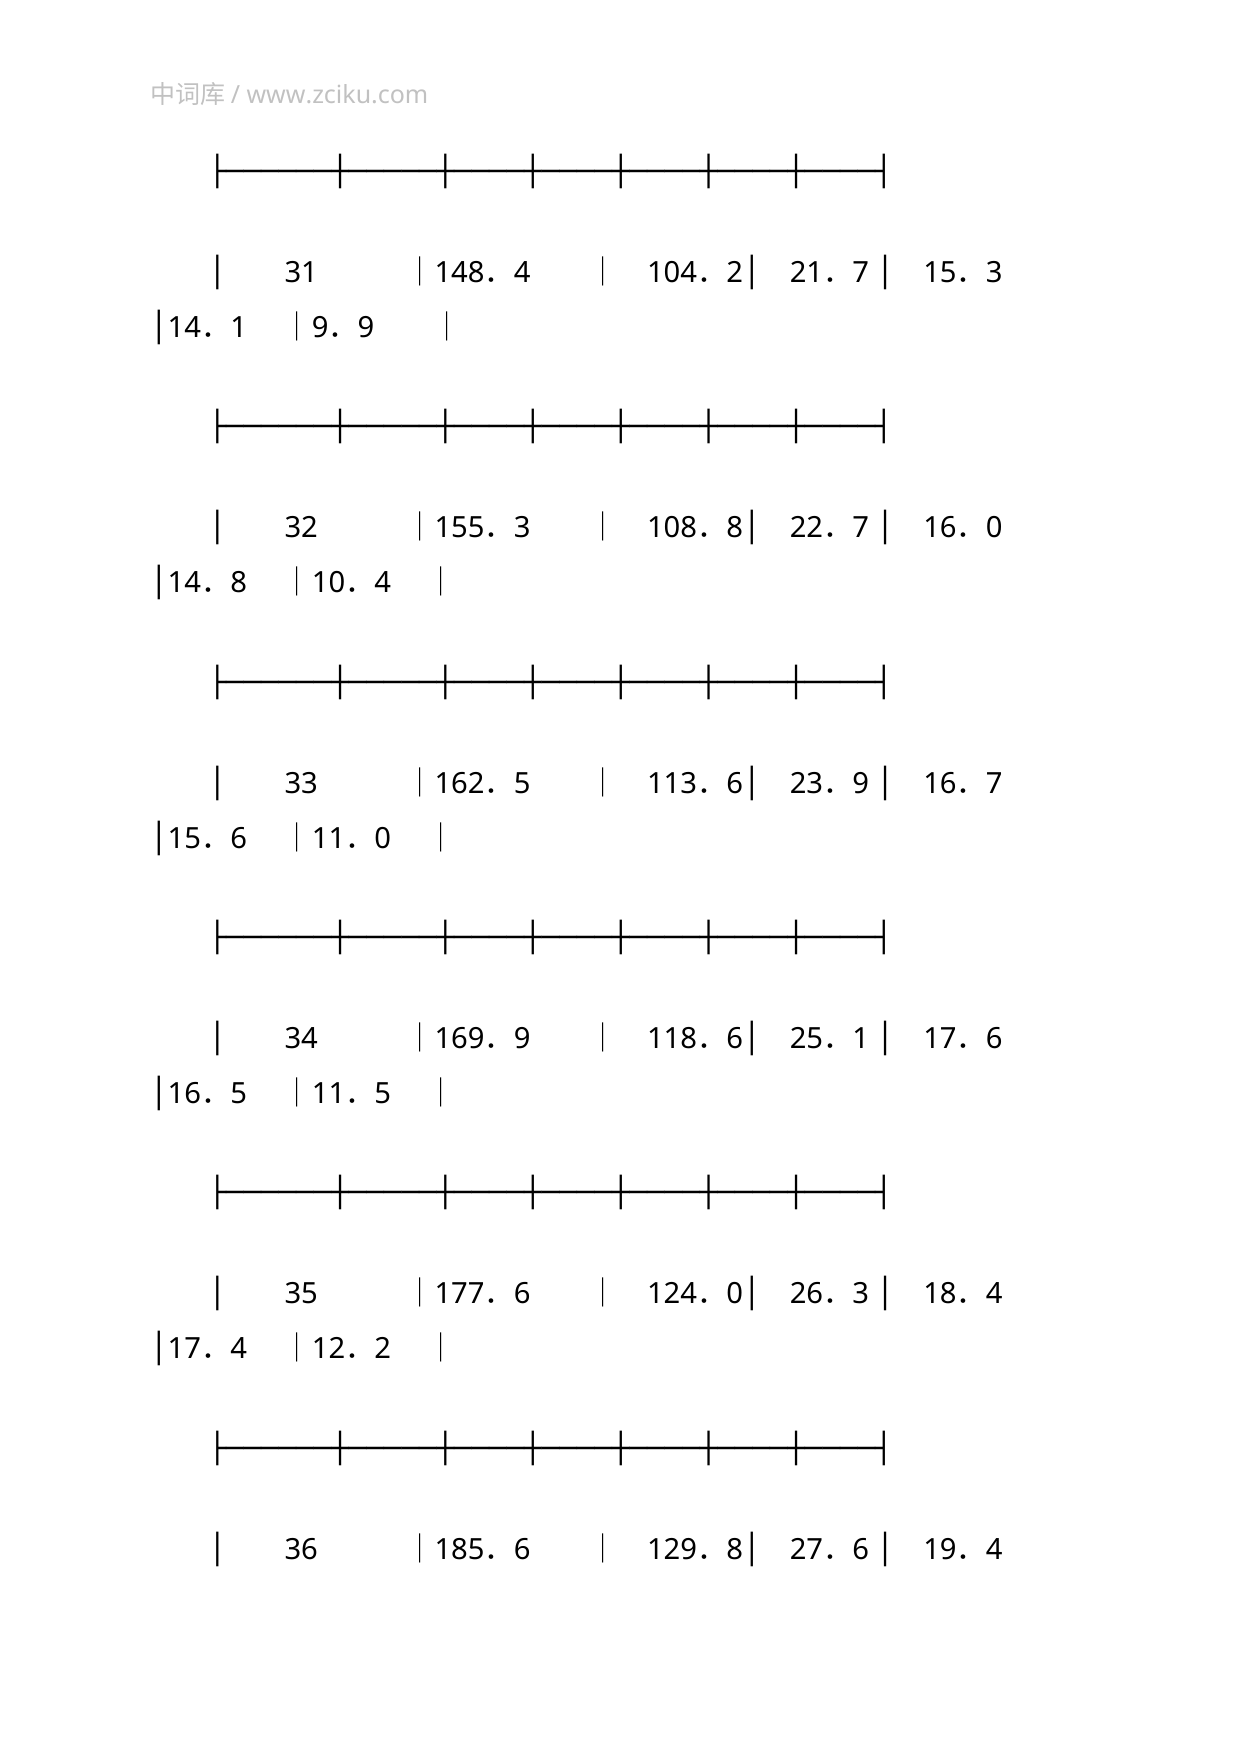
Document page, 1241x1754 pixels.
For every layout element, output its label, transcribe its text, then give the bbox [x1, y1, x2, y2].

text │ 32 │155．3 │ 108．8│ 22．7 │ 16．0 │14．8 │10．4 │ [150, 504, 1090, 601]
text ├──────┼─────┼────┼────┼────┼────┼────┤ [150, 1172, 1090, 1211]
text ├──────┼─────┼────┼────┼────┼────┼────┤ [150, 405, 1090, 445]
text │ 33 │162．5 │ 113．6│ 23．9 │ 16．7 │15．6 │11．0 │ [150, 759, 1090, 857]
text ├──────┼─────┼────┼────┼────┼────┼────┤ [150, 150, 1090, 190]
text ├──────┼─────┼────┼────┼────┼────┼────┤ [150, 1427, 1090, 1467]
text ├──────┼─────┼────┼────┼────┼────┼────┤ [150, 661, 1090, 701]
text │ 35 │177．6 │ 124．0│ 26．3 │ 18．4 │17．4 │12．2 │ [150, 1270, 1090, 1367]
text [150, 1526, 1090, 1568]
text │ 31 │148．4 │ 104．2│ 21．7 │ 15．3 │14．1 │9．9 │ [150, 248, 1090, 346]
text ├──────┼─────┼────┼────┼────┼────┼────┤ [150, 916, 1090, 956]
text │ 34 │169．9 │ 118．6│ 25．1 │ 17．6 │16．5 │11．5 │ [150, 1015, 1090, 1112]
